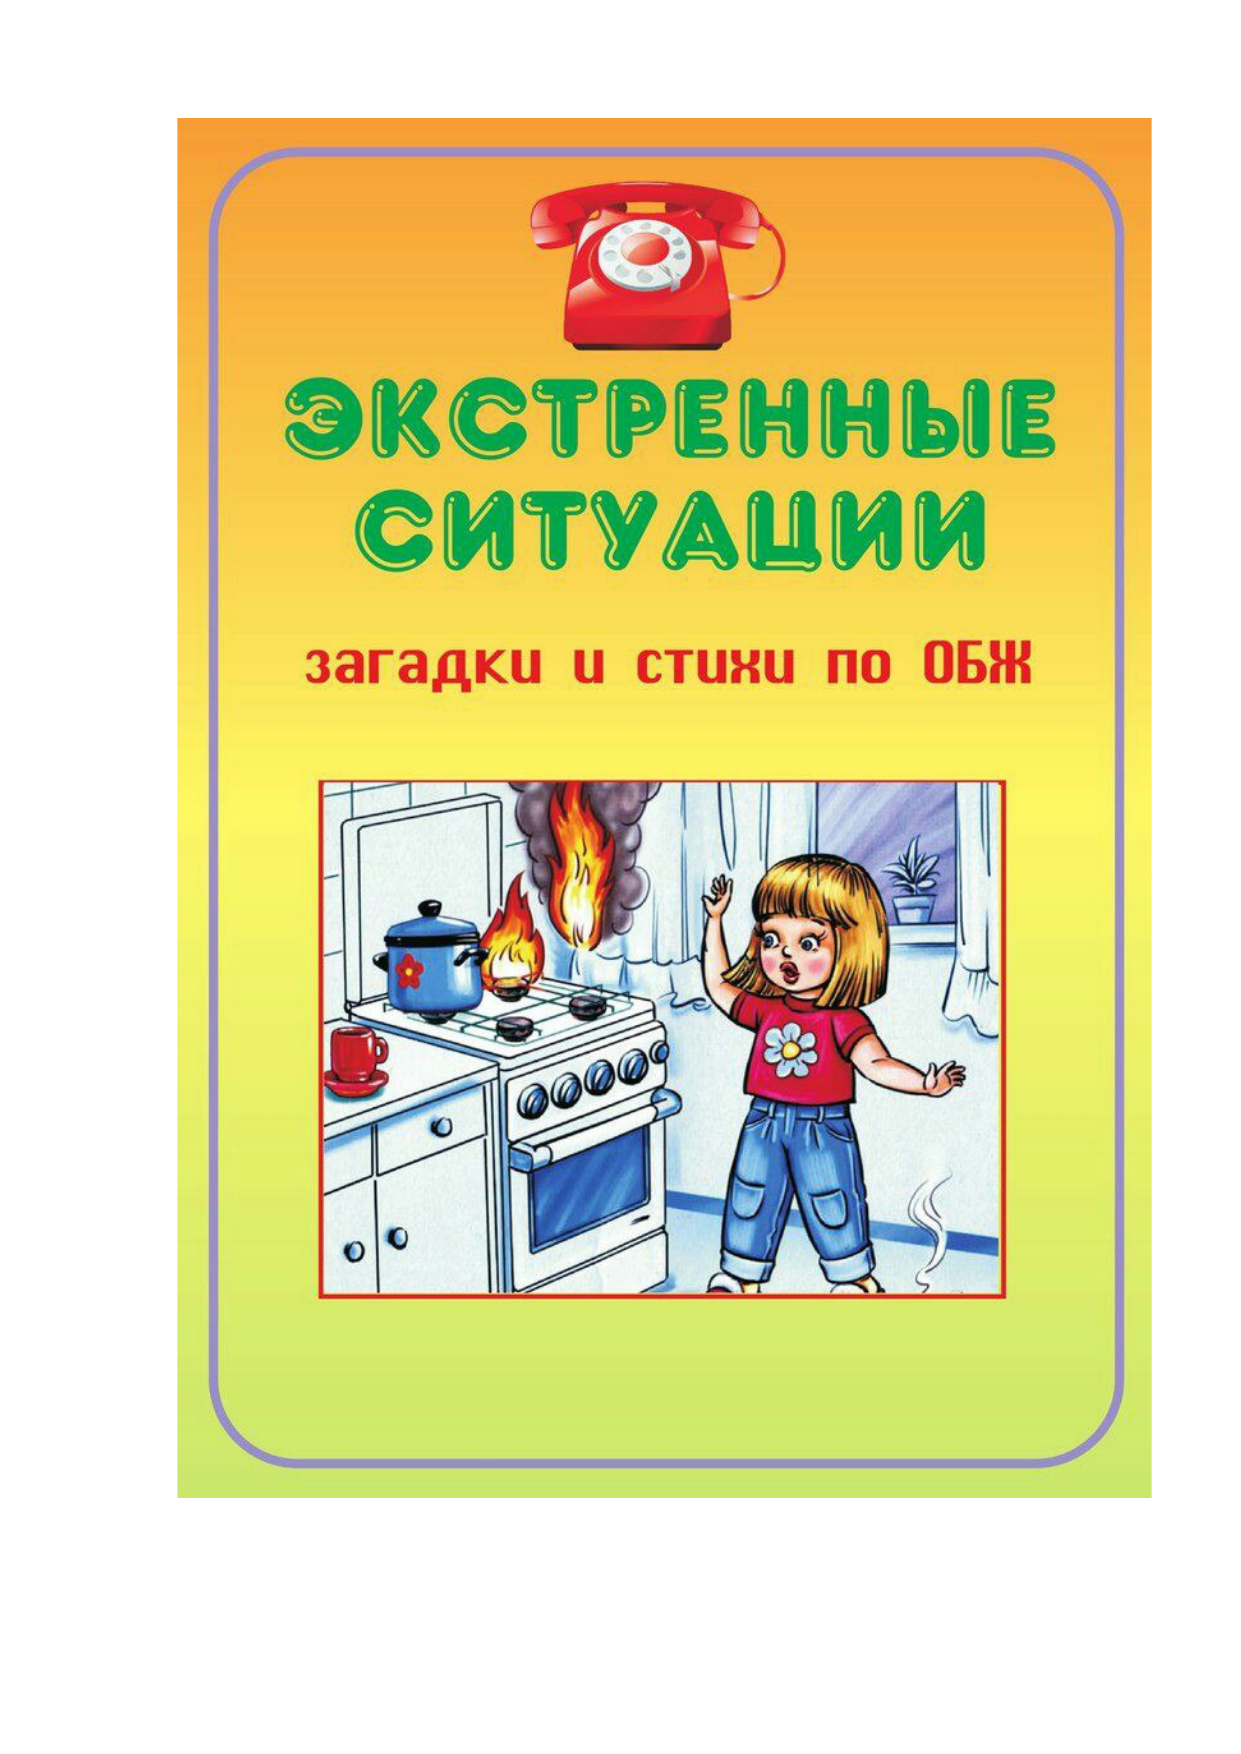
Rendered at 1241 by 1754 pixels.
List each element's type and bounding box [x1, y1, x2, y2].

picture [177, 118, 1152, 1498]
